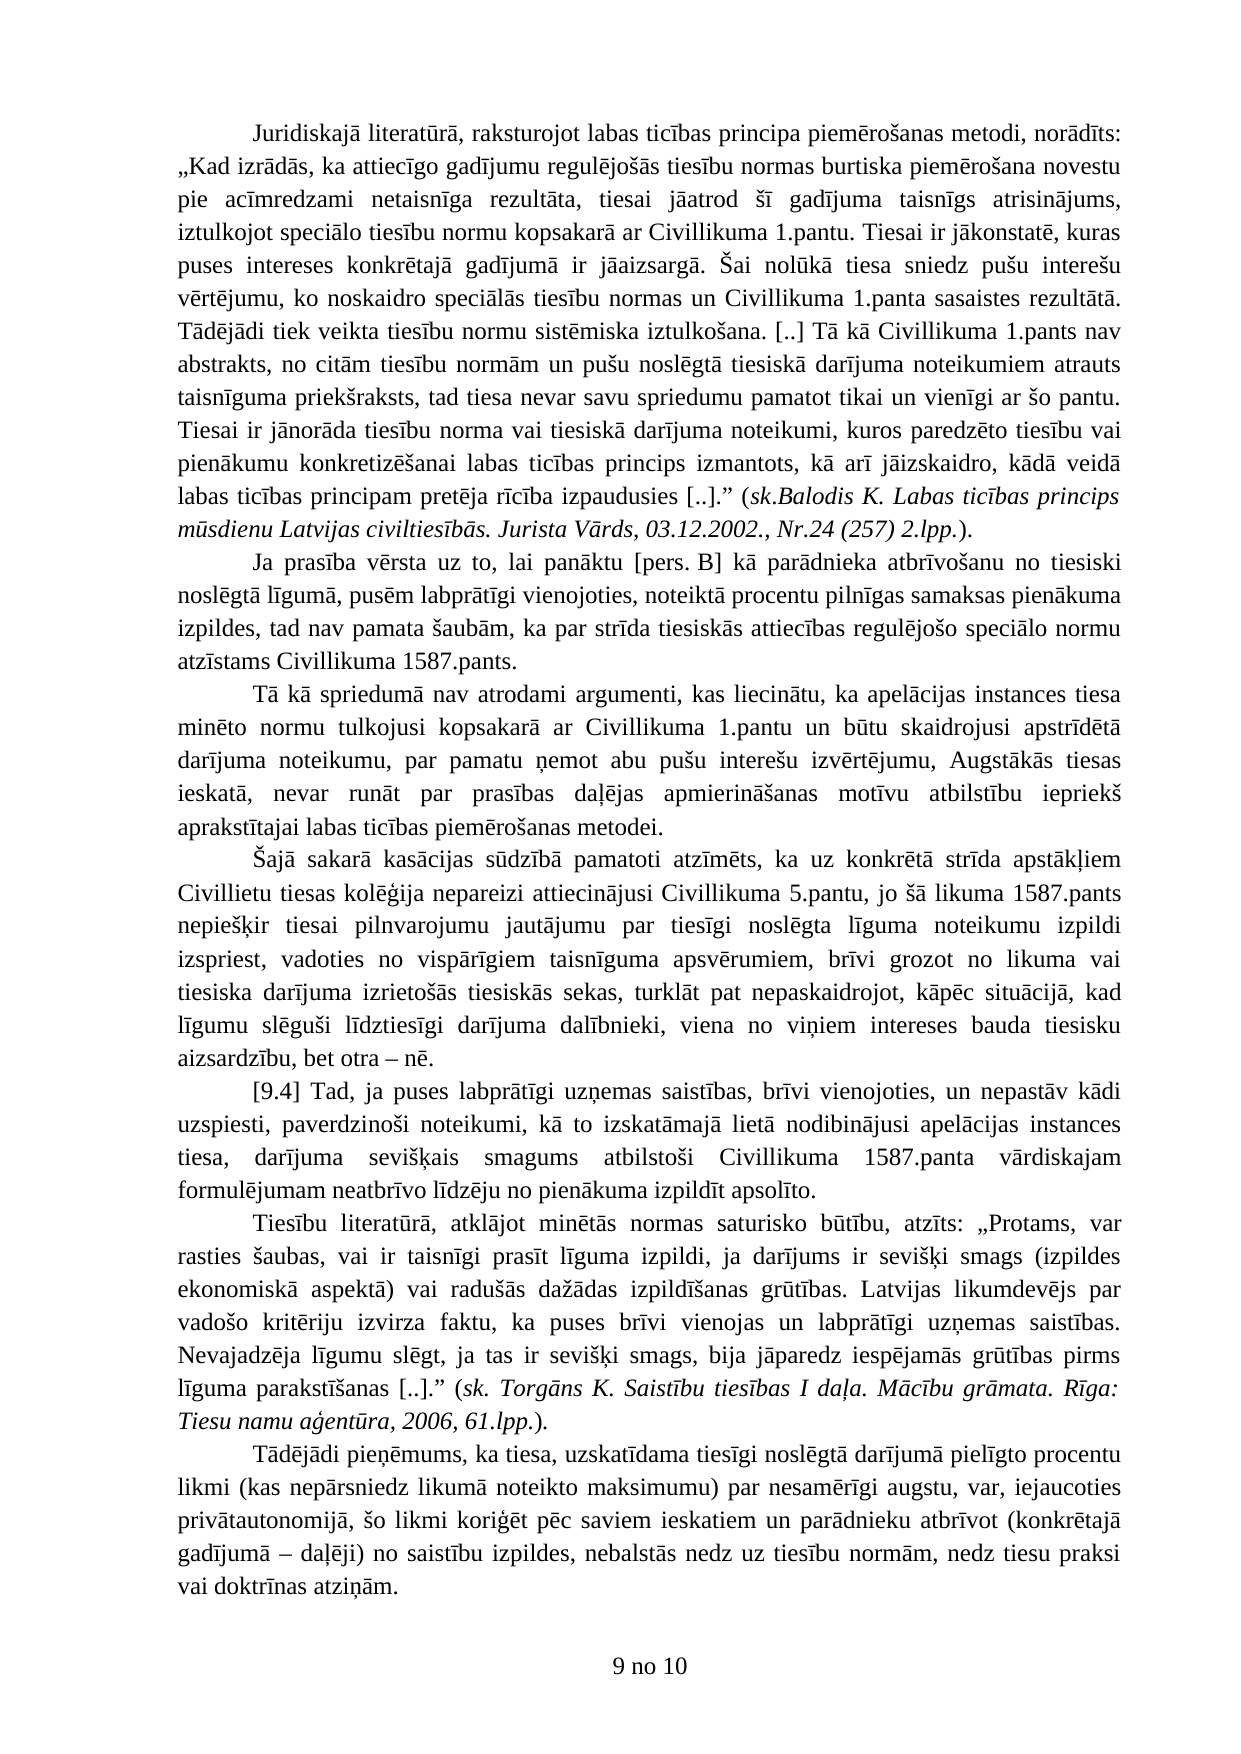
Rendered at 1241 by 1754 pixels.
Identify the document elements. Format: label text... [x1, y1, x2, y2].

text Tādējādi pieņēmums, ka tiesa, uzskatīdama tiesīgi noslēgtā darījumā pielīgto procentu likmi (kas nepārsniedz likumā noteikto maksimumu) par nesamērīgi augstu, var, iejaucoties privātautonomijā, šo likmi koriģēt pēc saviem ieskatiem un parādnieku atbrīvot (konkrētajā gadījumā – daļēji) no saistību izpildes, nebalstās nedz uz tiesību normām, nedz tiesu praksi vai doktrīnas atziņām. [177, 1439, 1122, 1600]
text Šajā sakarā kasācijas sūdzībā pamatoti atzīmēts, ka uz konkrētā strīda apstākļiem Civillietu tiesas kolēģija nepareizi attiecinājusi Civillikuma 5.pantu, jo šā likuma 1587.pants nepiešķir tiesai pilnvarojumu jautājumu par tiesīgi noslēgta līguma noteikumu izpildi izspriest, vadoties no vispārīgiem taisnīguma apsvērumiem, brīvi grozot no likuma vai tiesiska darījuma izrietošās tiesiskās sekas, turklāt pat nepaskaidrojot, kāpēc situācijā, kad līgumu slēguši līdztiesīgi darījuma dalībnieki, viena no viņiem intereses bauda tiesisku aizsardzību, bet otra – nē. [177, 844, 1122, 1071]
text Tiesību literatūrā, atklājot minētās normas saturisko būtību, atzīts: „Protams, var rasties šaubas, vai ir taisnīgi prasīt līguma izpildi, ja darījums ir sevišķi smags (izpildes ekonomiskā aspektā) vai radušās dažādas izpildīšanas grūtības. Latvijas likumdevējs par vadošo kritēriju izvirza faktu, ka puses brīvi vienojas un labprātīgi uzņemas saistības. Nevajadzēja līgumu slēgt, ja tas ir sevišķi smags, bija jāparedz iespējamās grūtības pirms līguma parakstīšanas [..].” (sk. Torgāns K. Saistību tiesības I daļa. Mācību grāmata. Rīga: Tiesu namu aģentūra, 2006, 61.lpp.). [177, 1208, 1122, 1435]
text [9.4] Tad, ja puses labprātīgi uzņemas saistības, brīvi vienojoties, un nepastāv kādi uzspiesti, paverdzinoši noteikumi, kā to izskatāmajā lietā nodibinājusi apelācijas instances tiesa, darījuma sevišķais smagums atbilstoši Civillikuma 1587.panta vārdiskajam formulējumam neatbrīvo līdzēju no pienākuma izpildīt apsolīto. [177, 1076, 1122, 1203]
text Juridiskajā literatūrā, raksturojot labas ticības principa piemērošanas metodi, norādīts: „Kad izrādās, ka attiecīgo gadījumu regulējošās tiesību normas burtiska piemērošana novestu pie acīmredzami netaisnīga rezultāta, tiesai jāatrod šī gadījuma taisnīgs atrisinājums, iztulkojot speciālo tiesību normu kopsakarā ar Civillikuma 1.pantu. Tiesai ir jākonstatē, kuras puses intereses konkrētajā gadījumā ir jāaizsargā. Šai nolūkā tiesa sniedz pušu interešu vērtējumu, ko noskaidro speciālās tiesību normas un Civillikuma 1.panta sasaistes rezultātā. Tādējādi tiek veikta tiesību normu sistēmiska iztulkošana. [..] Tā kā Civillikuma 1.pants nav abstrakts, no citām tiesību normām un pušu noslēgtā tiesiskā darījuma noteikumiem atrauts taisnīguma priekšraksts, tad tiesa nevar savu spriedumu pamatot tikai un vienīgi ar šo pantu. Tiesai ir jānorāda tiesību norma vai tiesiskā darījuma noteikumi, kuros paredzēto tiesību vai pienākumu konkretizēšanai labas ticības princips izmantots, kā arī jāizskaidro, kādā veidā labas ticības principam pretēja rīcība izpaudusies [..].” (sk.Balodis K. Labas ticības princips mūsdienu Latvijas civiltiesībās. Jurista Vārds, 03.12.2002., Nr.24 (257) 2.lpp.). [177, 118, 1122, 543]
text Tā kā spriedumā nav atrodami argumenti, kas liecinātu, ka apelācijas instances tiesa minēto normu tulkojusi kopsakarā ar Civillikuma 1.pantu un būtu skaidrojusi apstrīdētā darījuma noteikumu, par pamatu ņemot abu pušu interešu izvērtējumu, Augstākās tiesas ieskatā, nevar runāt par prasības daļējas apmierināšanas motīvu atbilstību iepriekš aprakstītajai labas ticības piemērošanas metodei. [177, 679, 1122, 840]
text Ja prasība vērsta uz to, lai panāktu [pers. B] kā parādnieka atbrīvošanu no tiesiski noslēgtā līgumā, pusēm labprātīgi vienojoties, noteiktā procentu pilnīgas samaksas pienākuma izpildes, tad nav pamata šaubām, ka par strīda tiesiskās attiecības regulējošo speciālo normu atzīstams Civillikuma 1587.pants. [177, 547, 1122, 675]
